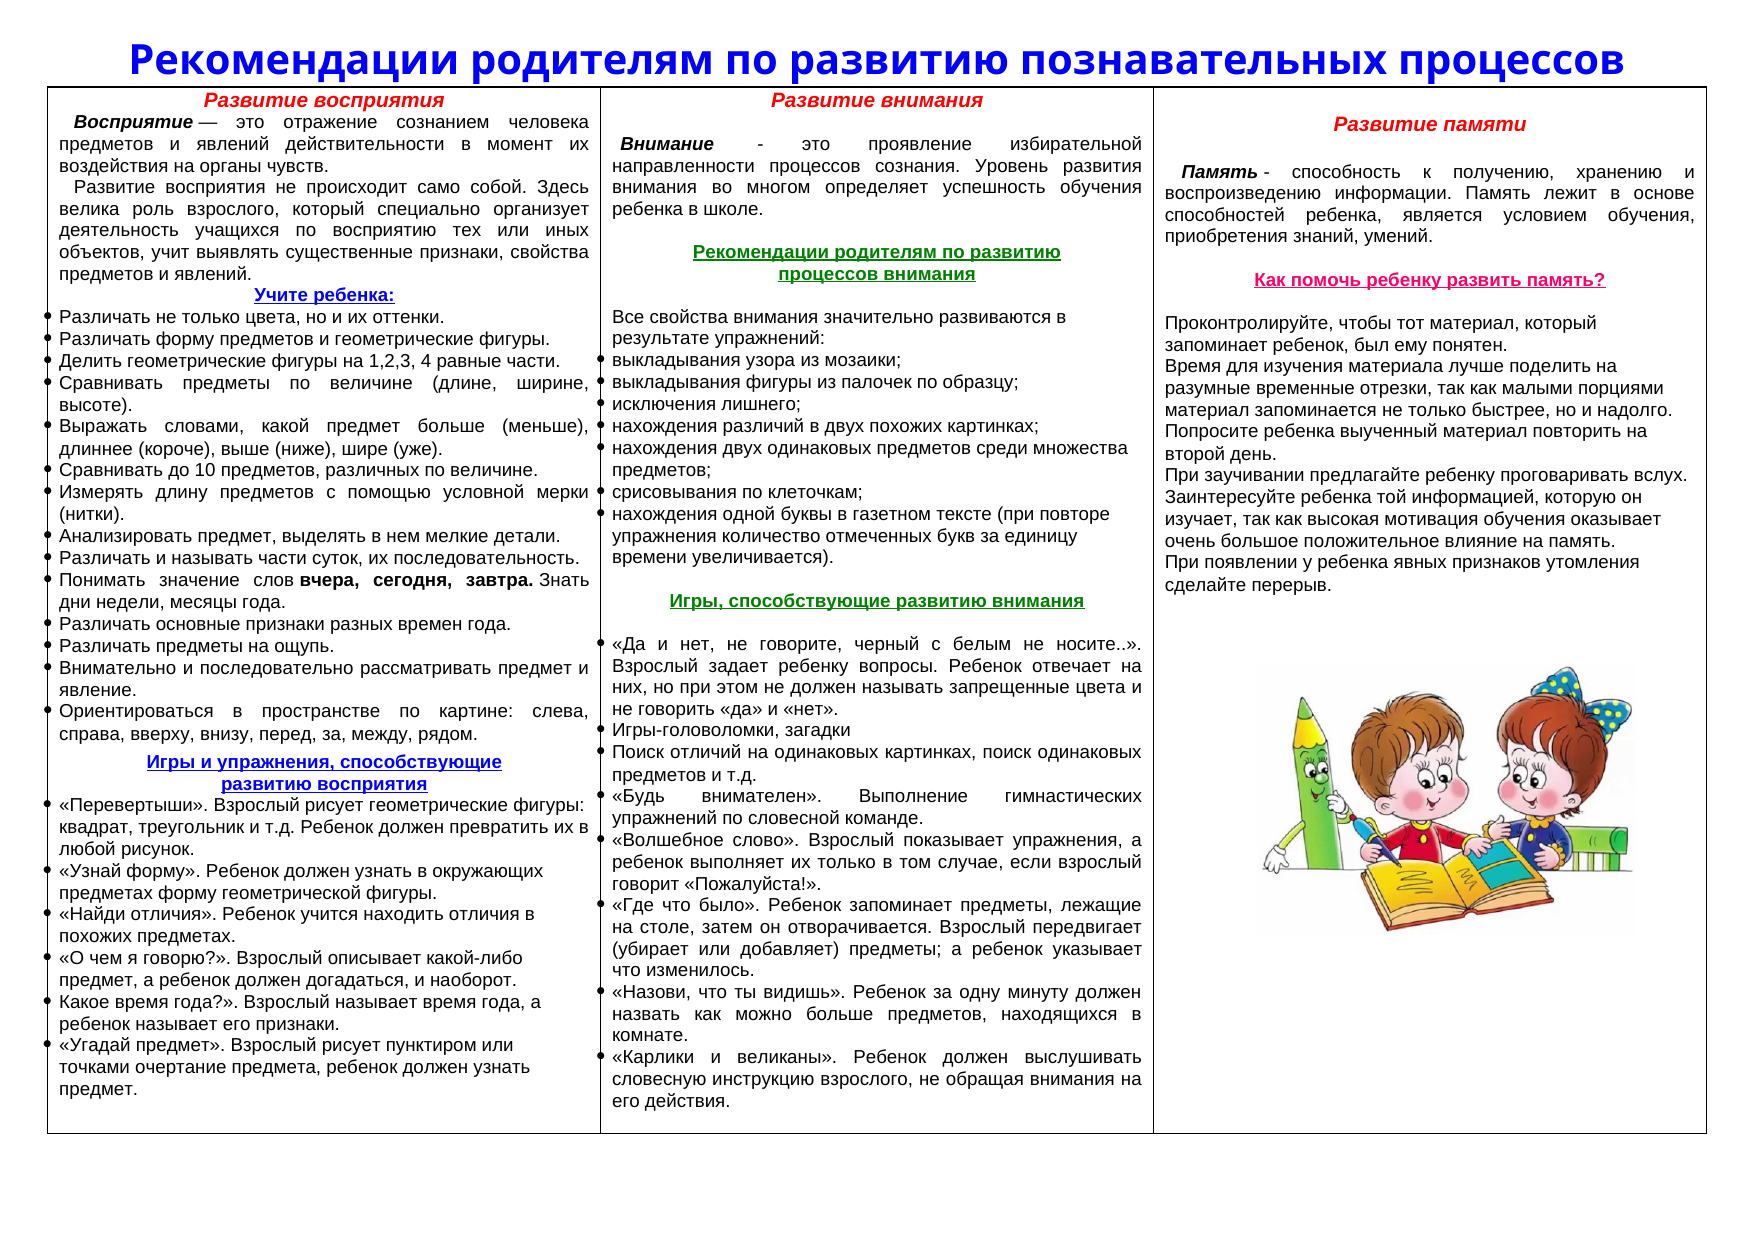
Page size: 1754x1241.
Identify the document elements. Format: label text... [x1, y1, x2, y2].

table_header Развитие восприятия Восприятие — это отражение сознанием человека предметов и явлений действительности в момент их воздействия на органы чувств. Развитие восприятия не происходит само собой. Здесь велика роль взрослого, который специально организует деятельность учащихся по восприятию тех или иных объектов, учит выявлять существенные признаки, свойства предметов и явлений. Учите ребенка: Различать не только цвета, но и их оттенки. Различать форму предметов и геометрические фигуры. Делить геометрические фигуры на 1,2,3, 4 равные части. Сравнивать предметы по величине (длине, ширине, высоте). Выражать словами, какой предмет больше (меньше), длиннее (короче), выше (ниже), шире (уже). Сравнивать до 10 предметов, различных по величине. Измерять длину предметов с помощью условной мерки (нитки). Анализировать предмет, выделять в нем мелкие детали. Различать и называть части суток, их последовательность. Понимать значение слов вчера, сегодня, завтра. Знать дни недели, месяцы года. Различать основные признаки разных времен года. Различать предметы на ощупь. Внимательно и последовательно рассматривать предмет и явление. Ориентироваться в пространстве по картине: слева, справа, вверху, внизу, перед, за, между, рядом. Игры и упражнения, способствующие развитию восприятия «Перевертыши». Взрослый рисует геометрические фигуры: квадрат, треугольник и т.д. Ребенок должен превратить их в любой рисунок. «Узнай форму». Ребенок должен узнать в окружающих предметах форму геометрической фигуры. «Найди отличия». Ребенок учится находить отличия в похожих предметах. «О чем я говорю?». Взрослый описывает какой-либо предмет, а ребенок должен догадаться, и наоборот. Какое время года?». Взрослый называет время года, а ребенок называет его признаки. «Угадай предмет». Взрослый рисует пунктиром или точками очертание предмета, ребенок должен узнать предмет. [48, 88, 600, 1133]
table_header Развитие памяти Память - способность к получению, хранению и воспроизведению информации. Память лежит в основе способностей ребенка, является условием обучения, приобретения знаний, умений. Как помочь ребенку развить память? Проконтролируйте, чтобы тот материал, который запоминает ребенок, был ему понятен. Время для изучения материала лучше поделить на разумные временные отрезки, так как малыми порциями материал запоминается не только быстрее, но и надолго. Попросите ребенка выученный материал повторить на второй день. При заучивании предлагайте ребенку проговаривать вслух. Заинтересуйте ребенка той информацией, которую он изучает, так как высокая мотивация обучения оказывает очень большое положительное влияние на память. При появлении у ребенка явных признаков утомления сделайте перерыв. [1154, 88, 1706, 1133]
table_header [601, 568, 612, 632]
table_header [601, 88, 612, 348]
text Рекомендации родителям по развитию познавательных процессов [29, 29, 1724, 86]
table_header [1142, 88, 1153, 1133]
picture [1254, 662, 1636, 935]
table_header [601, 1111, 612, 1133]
